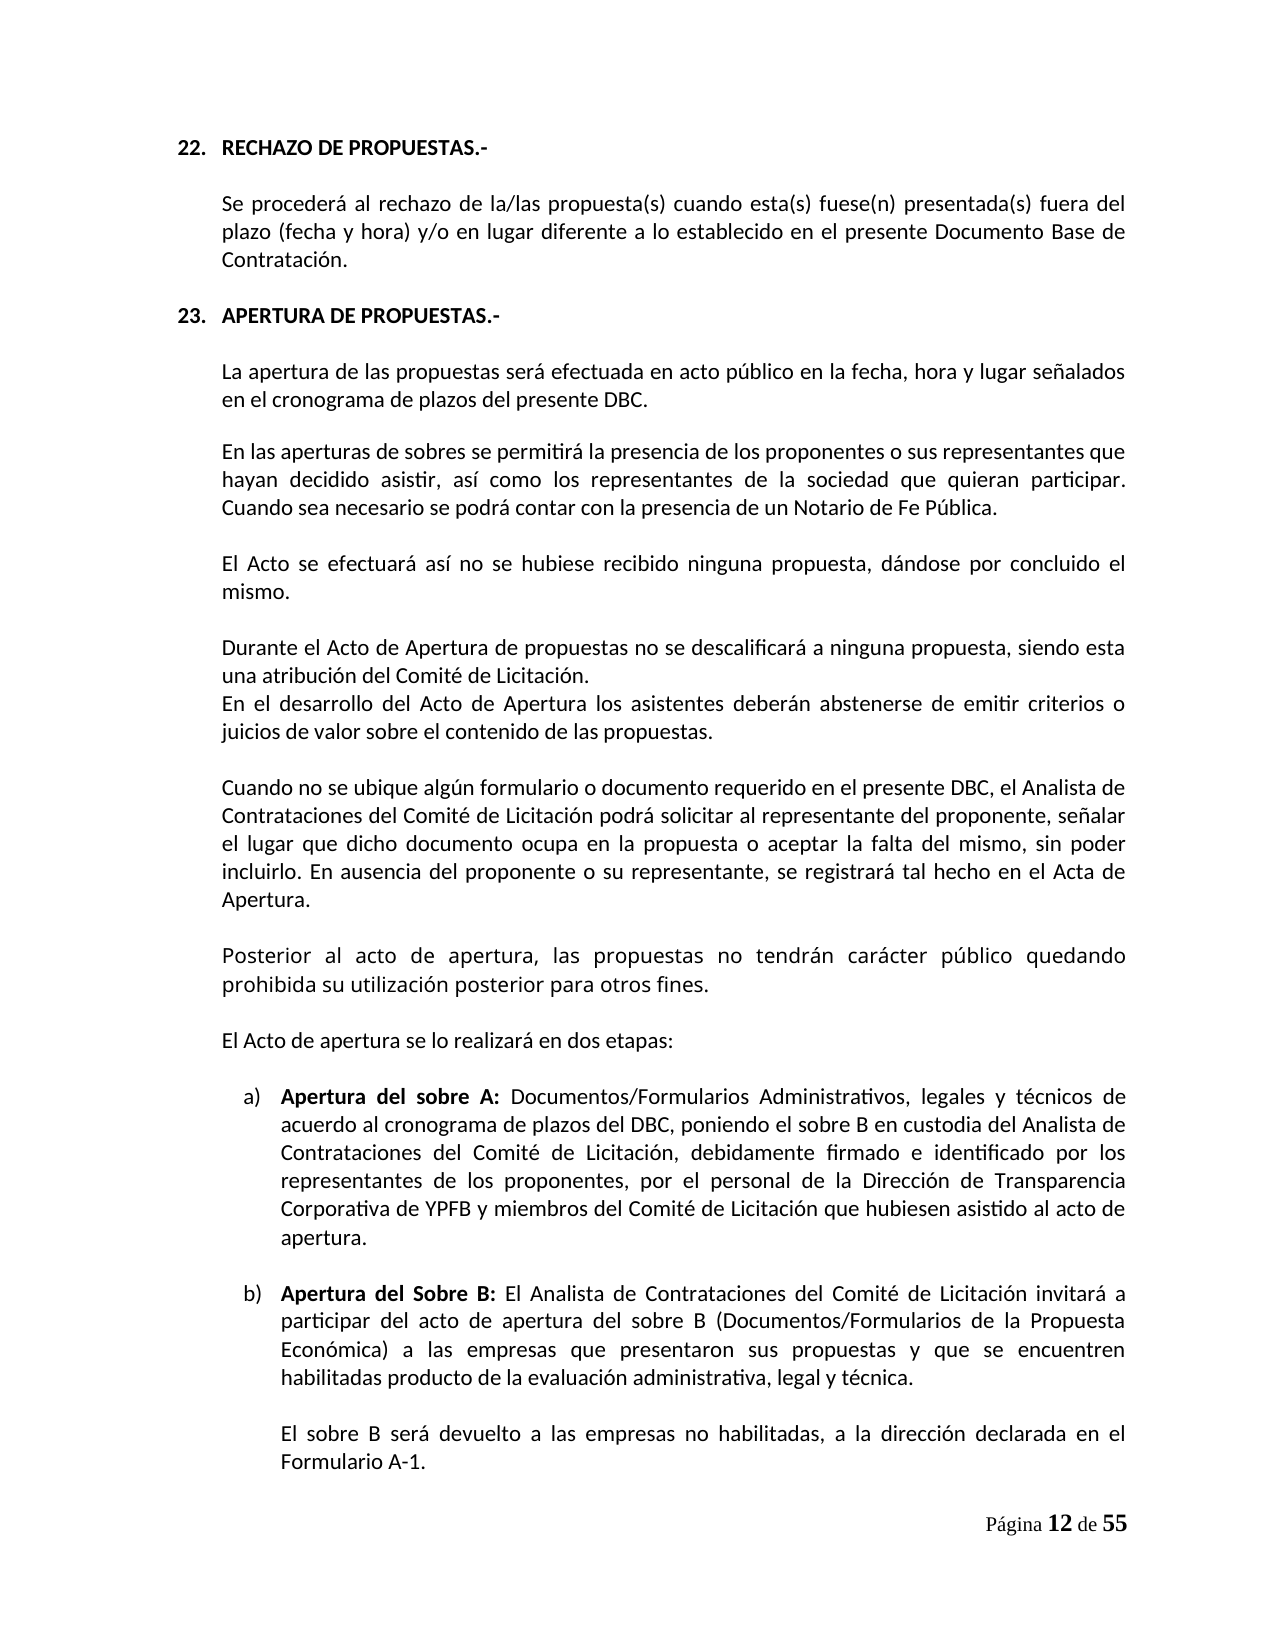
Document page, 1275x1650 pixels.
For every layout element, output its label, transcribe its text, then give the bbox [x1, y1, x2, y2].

text La apertura de las propuestas será efectuada en acto público en la fecha, hora y lugar señalados en el cronograma de plazos del presente DBC. [222, 357, 1127, 413]
text El Acto se efectuará así no se hubiese recibido ninguna propuesta, dándose por concluido el mismo. [222, 549, 1127, 605]
text Se procederá al rechazo de la/las propuesta(s) cuando esta(s) fuese(n) presentada(s) fuera del plazo (fecha y hora) y/o en lugar diferente a lo establecido en el presente Documento Base de Contratación. [222, 189, 1127, 273]
text En las aperturas de sobres se permitirá la presencia de los proponentes o sus representantes que hayan decidido asistir, así como los representantes de la sociedad que quieran participar. Cuando sea necesario se podrá contar con la presencia de un Notario de Fe Pública. [222, 437, 1127, 521]
text Durante el Acto de Apertura de propuestas no se descalificará a ninguna propuesta, siendo esta una atribución del Comité de Licitación. [222, 633, 1127, 689]
list El sobre B será devuelto a las empresas no habilitadas, a la dirección declarada en el Formulario A-1. [281, 1419, 1127, 1475]
text El Acto de apertura se lo realizará en dos etapas: [222, 1026, 1127, 1054]
list RECHAZO DE PROPUESTAS.- [177, 133, 1127, 161]
list Apertura del Sobre B: El Analista de Contrataciones del Comité de Licitación invitará a participar del acto de apertura del sobre B (Documentos/Formularios de la Propuesta Económica) a las empresas que presentaron sus propuestas y que se encuentren habilitadas producto de la evaluación administrativa, legal y técnica. [243, 1279, 1127, 1391]
text Posterior al acto de apertura, las propuestas no tendrán carácter público quedando prohibida su utilización posterior para otros fines. [222, 942, 1127, 998]
list APERTURA DE PROPUESTAS.- [177, 301, 1127, 329]
text Cuando no se ubique algún formulario o documento requerido en el presente DBC, el Analista de Contrataciones del Comité de Licitación podrá solicitar al representante del proponente, señalar el lugar que dicho documento ocupa en la propuesta o aceptar la falta del mismo, sin poder incluirlo. En ausencia del proponente o su representante, se registrará tal hecho en el Acta de Apertura. [222, 773, 1127, 913]
list Apertura del sobre A: Documentos/Formularios Administrativos, legales y técnicos de acuerdo al cronograma de plazos del DBC, poniendo el sobre B en custodia del Analista de Contrataciones del Comité de Licitación, debidamente firmado e identificado por los representantes de los proponentes, por el personal de la Dirección de Transparencia Corporativa de YPFB y miembros del Comité de Licitación que hubiesen asistido al acto de apertura. [243, 1082, 1127, 1251]
text En el desarrollo del Acto de Apertura los asistentes deberán abstenerse de emitir criterios o juicios de valor sobre el contenido de las propuestas. [222, 689, 1127, 745]
